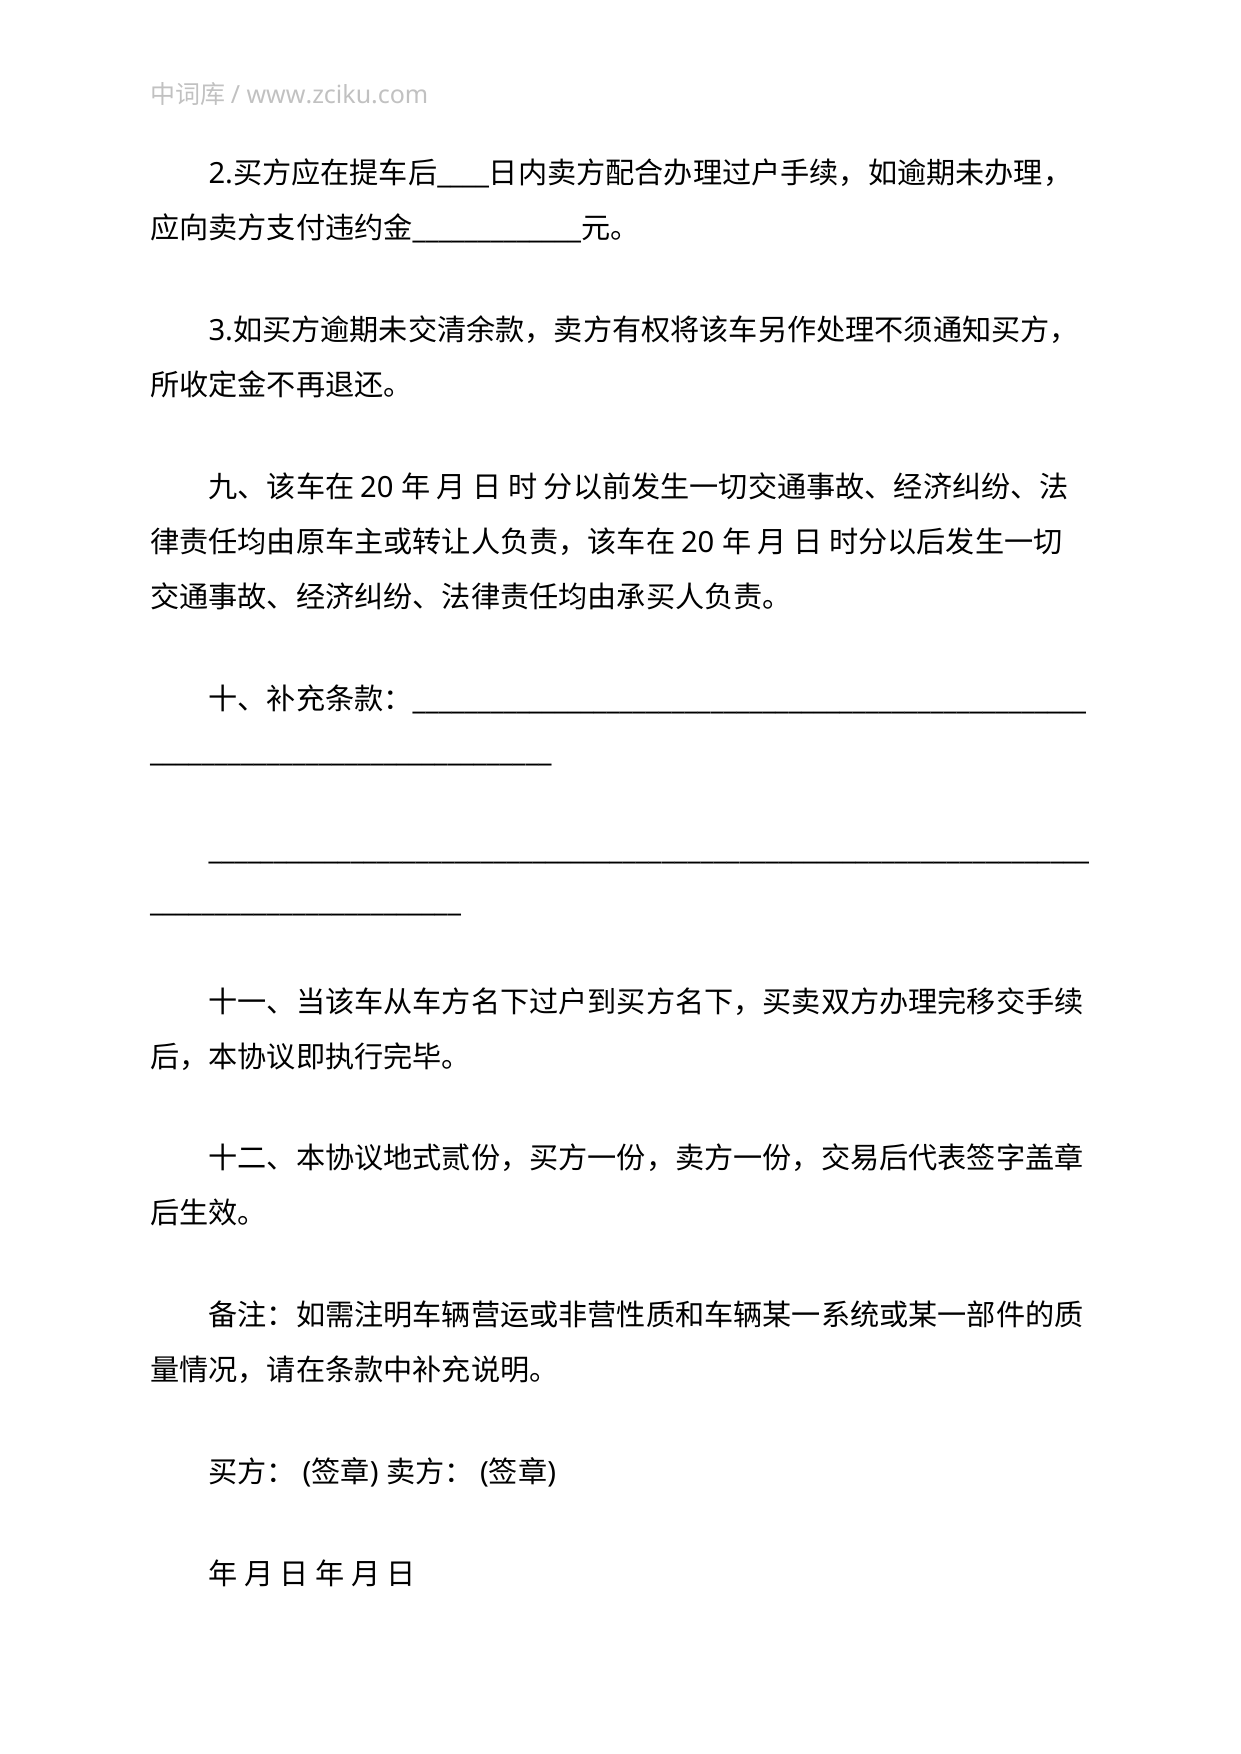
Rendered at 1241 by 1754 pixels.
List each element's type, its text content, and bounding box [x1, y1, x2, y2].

text 3.如买方逾期未交清余款，卖方有权将该车另作处理不须通知买方，所收定金不再退还。 [150, 307, 1090, 404]
text 十二、本协议地式贰份，买方一份，卖方一份，交易后代表签字盖章后生效。 [150, 1135, 1090, 1232]
text 十、补充条款：___________________________________________________________________________________ [150, 676, 1090, 769]
text 买方： (签章) 卖方： (签章) [150, 1448, 1090, 1491]
text 2.买方应在提车后____日内卖方配合办理过户手续，如逾期未办理，应向卖方支付违约金_____________元。 [150, 150, 1090, 247]
text ____________________________________________________________________________________________ [150, 828, 1090, 919]
text 备注：如需注明车辆营运或非营性质和车辆某一系统或某一部件的质量情况，请在条款中补充说明。 [150, 1292, 1090, 1389]
text 十一、当该车从车方名下过户到买方名下，买卖双方办理完移交手续后，本协议即执行完毕。 [150, 978, 1090, 1075]
text 年 月 日 年 月 日 [150, 1550, 1090, 1592]
text 九、该车在20 年 月 日 时 分以前发生一切交通事故、经济纠纷、法律责任均由原车主或转让人负责，该车在20 年 月 日 时分以后发生一切交通事故、经济纠纷、法律责任均由承买人负责。 [150, 464, 1090, 616]
